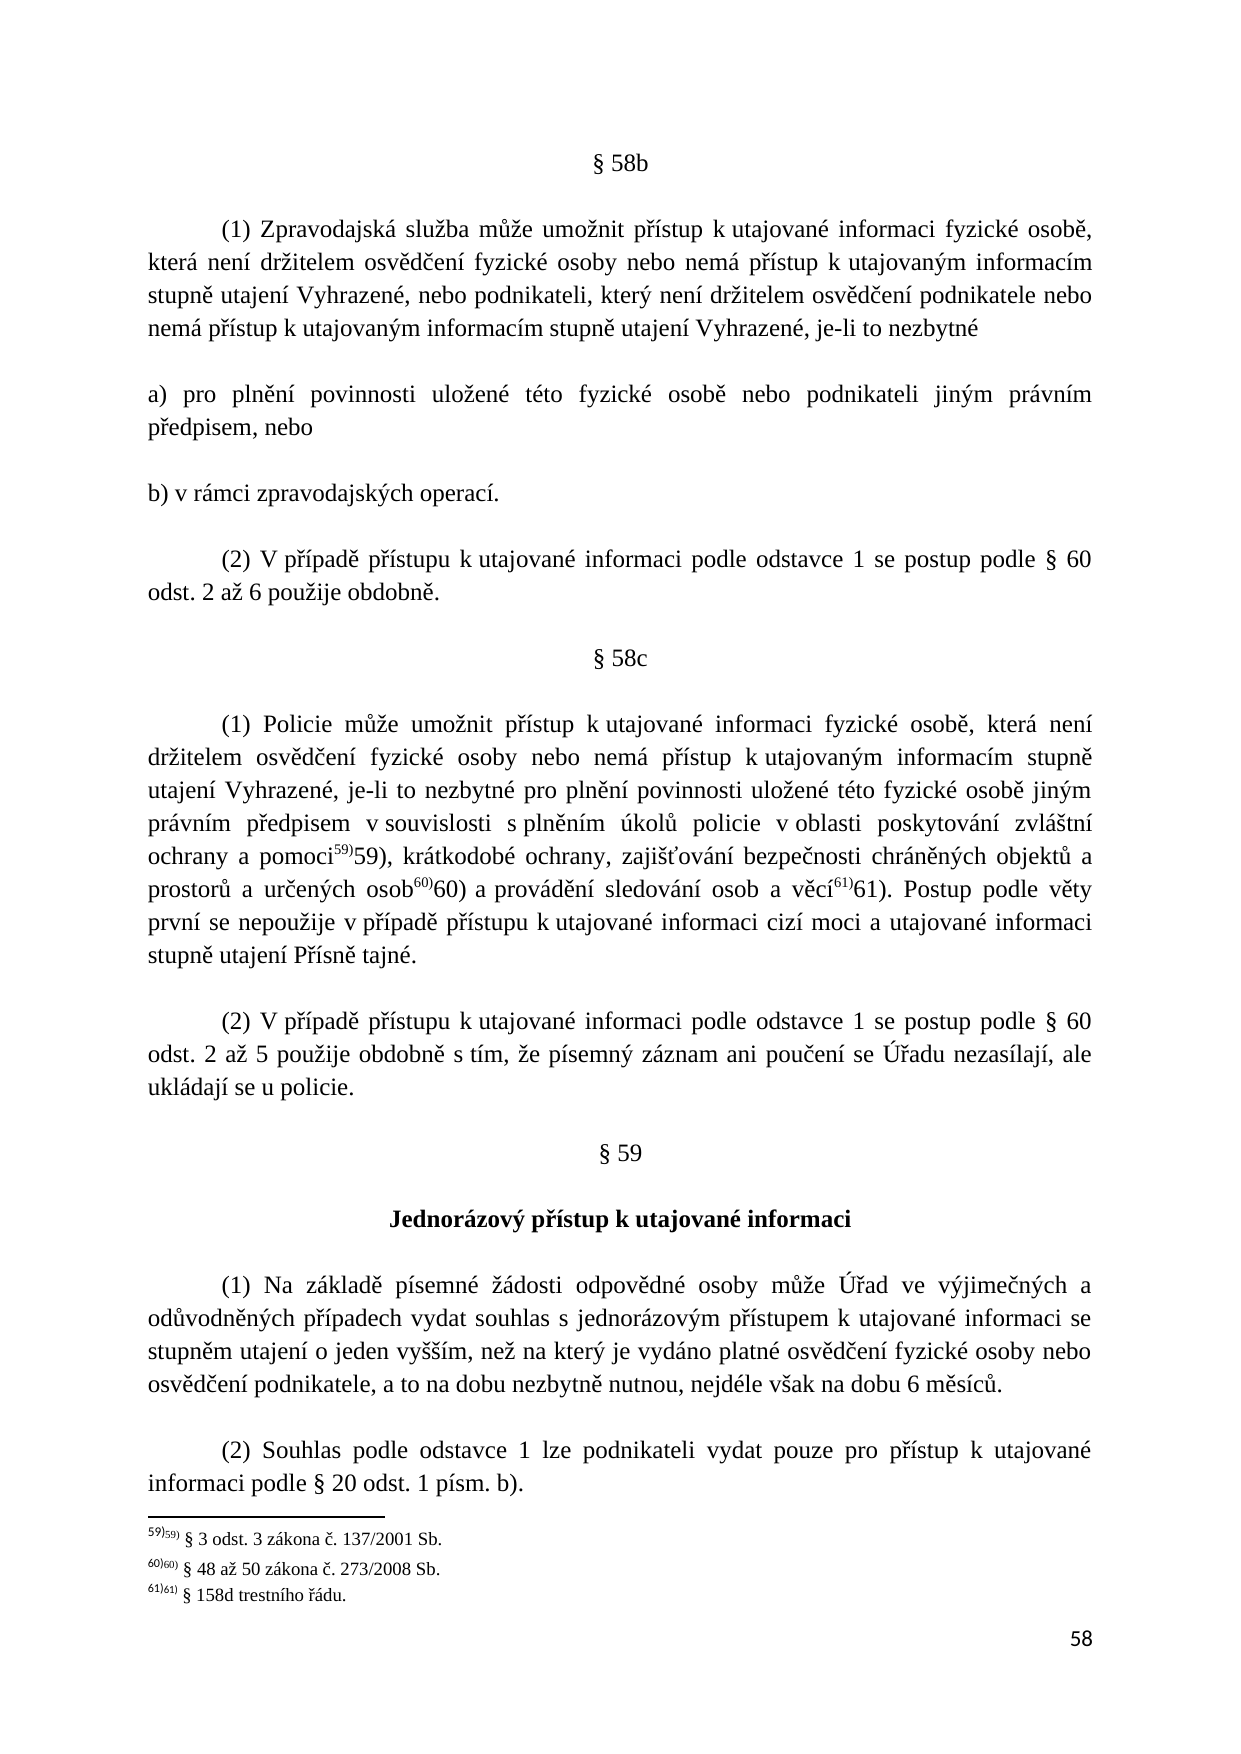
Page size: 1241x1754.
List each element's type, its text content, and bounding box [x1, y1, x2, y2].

text b) v rámci zpravodajských operací. [148, 478, 1093, 507]
text (2) Souhlas podle odstavce 1 lze podnikateli vydat pouze pro přístup k utajované informaci podle § 20 odst. 1 písm. b). [148, 1435, 1093, 1497]
text § 58c [148, 643, 1093, 672]
text (1) Zpravodajská služba může umožnit přístup k utajované informaci fyzické osobě, která není držitelem osvědčení fyzické osoby nebo nemá přístup k utajovaným informacím stupně utajení Vyhrazené, nebo podnikateli, který není držitelem osvědčení podnikatele nebo nemá přístup k utajovaným informacím stupně utajení Vyhrazené, je-li to nezbytné [148, 214, 1093, 341]
text (2) V případě přístupu k utajované informaci podle odstavce 1 se postup podle § 60 odst. 2 až 5 použije obdobně s tím, že písemný záznam ani poučení se Úřadu nezasílají, ale ukládají se u policie. [148, 1006, 1093, 1101]
text a) pro plnění povinnosti uložené této fyzické osobě nebo podnikateli jiným právním předpisem, nebo [148, 379, 1093, 441]
text § 58b [148, 148, 1093, 176]
text § 59 [148, 1138, 1093, 1167]
text Jednorázový přístup k utajované informaci [148, 1204, 1093, 1233]
text (2) V případě přístupu k utajované informaci podle odstavce 1 se postup podle § 60 odst. 2 až 6 použije obdobně. [148, 544, 1093, 606]
text (1) Policie může umožnit přístup k utajované informaci fyzické osobě, která není držitelem osvědčení fyzické osoby nebo nemá přístup k utajovaným informacím stupně utajení Vyhrazené, je-li to nezbytné pro plnění povinnosti uložené této fyzické osobě jiným právním předpisem v souvislosti s plněním úkolů policie v oblasti poskytování zvláštní ochrany a pomoci59), krátkodobé ochrany, zajišťování bezpečnosti chráněných objektů a prostorů a určených osob60) a provádění sledování osob a věcí61). Postup podle věty první se nepoužije v případě přístupu k utajované informaci cizí moci a utajované informaci stupně utajení Přísně tajné. [148, 709, 1093, 969]
text (1) Na základě písemné žádosti odpovědné osoby může Úřad ve výjimečných a odůvodněných případech vydat souhlas s jednorázovým přístupem k utajované informaci se stupněm utajení o jeden vyšším, než na který je vydáno platné osvědčení fyzické osoby nebo osvědčení podnikatele, a to na dobu nezbytně nutnou, nejdéle však na dobu 6 měsíců. [148, 1270, 1093, 1398]
